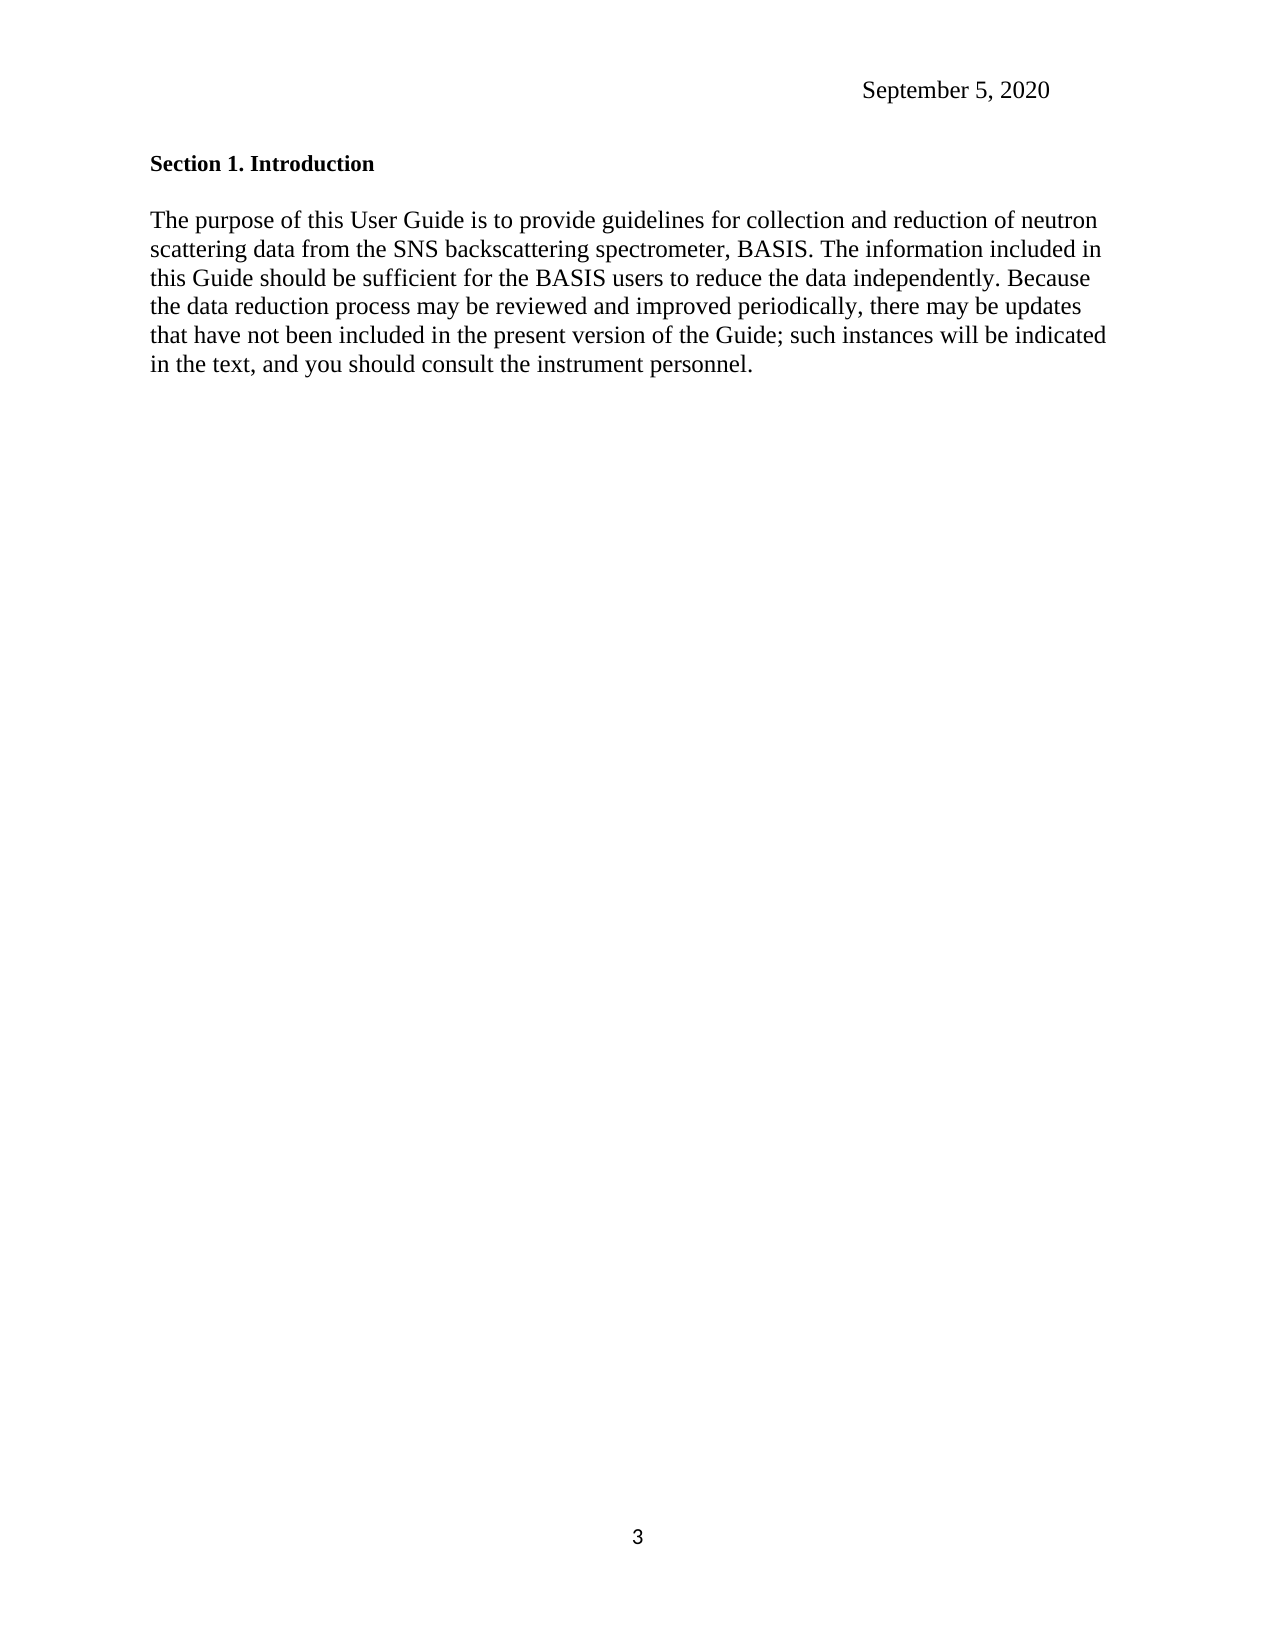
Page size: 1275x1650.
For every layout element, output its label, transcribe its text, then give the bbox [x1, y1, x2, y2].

text Section 1. Introduction [150, 150, 1125, 176]
text The purpose of this User Guide is to provide guidelines for collection and reduction of neutron scattering data from the SNS backscattering spectrometer, BASIS. The information included in this Guide should be sufficient for the BASIS users to reduce the data independently. Because the data reduction process may be reviewed and improved periodically, there may be updates that have not been included in the present version of the Guide; such instances will be indicated in the text, and you should consult the instrument personnel. [150, 205, 1125, 378]
